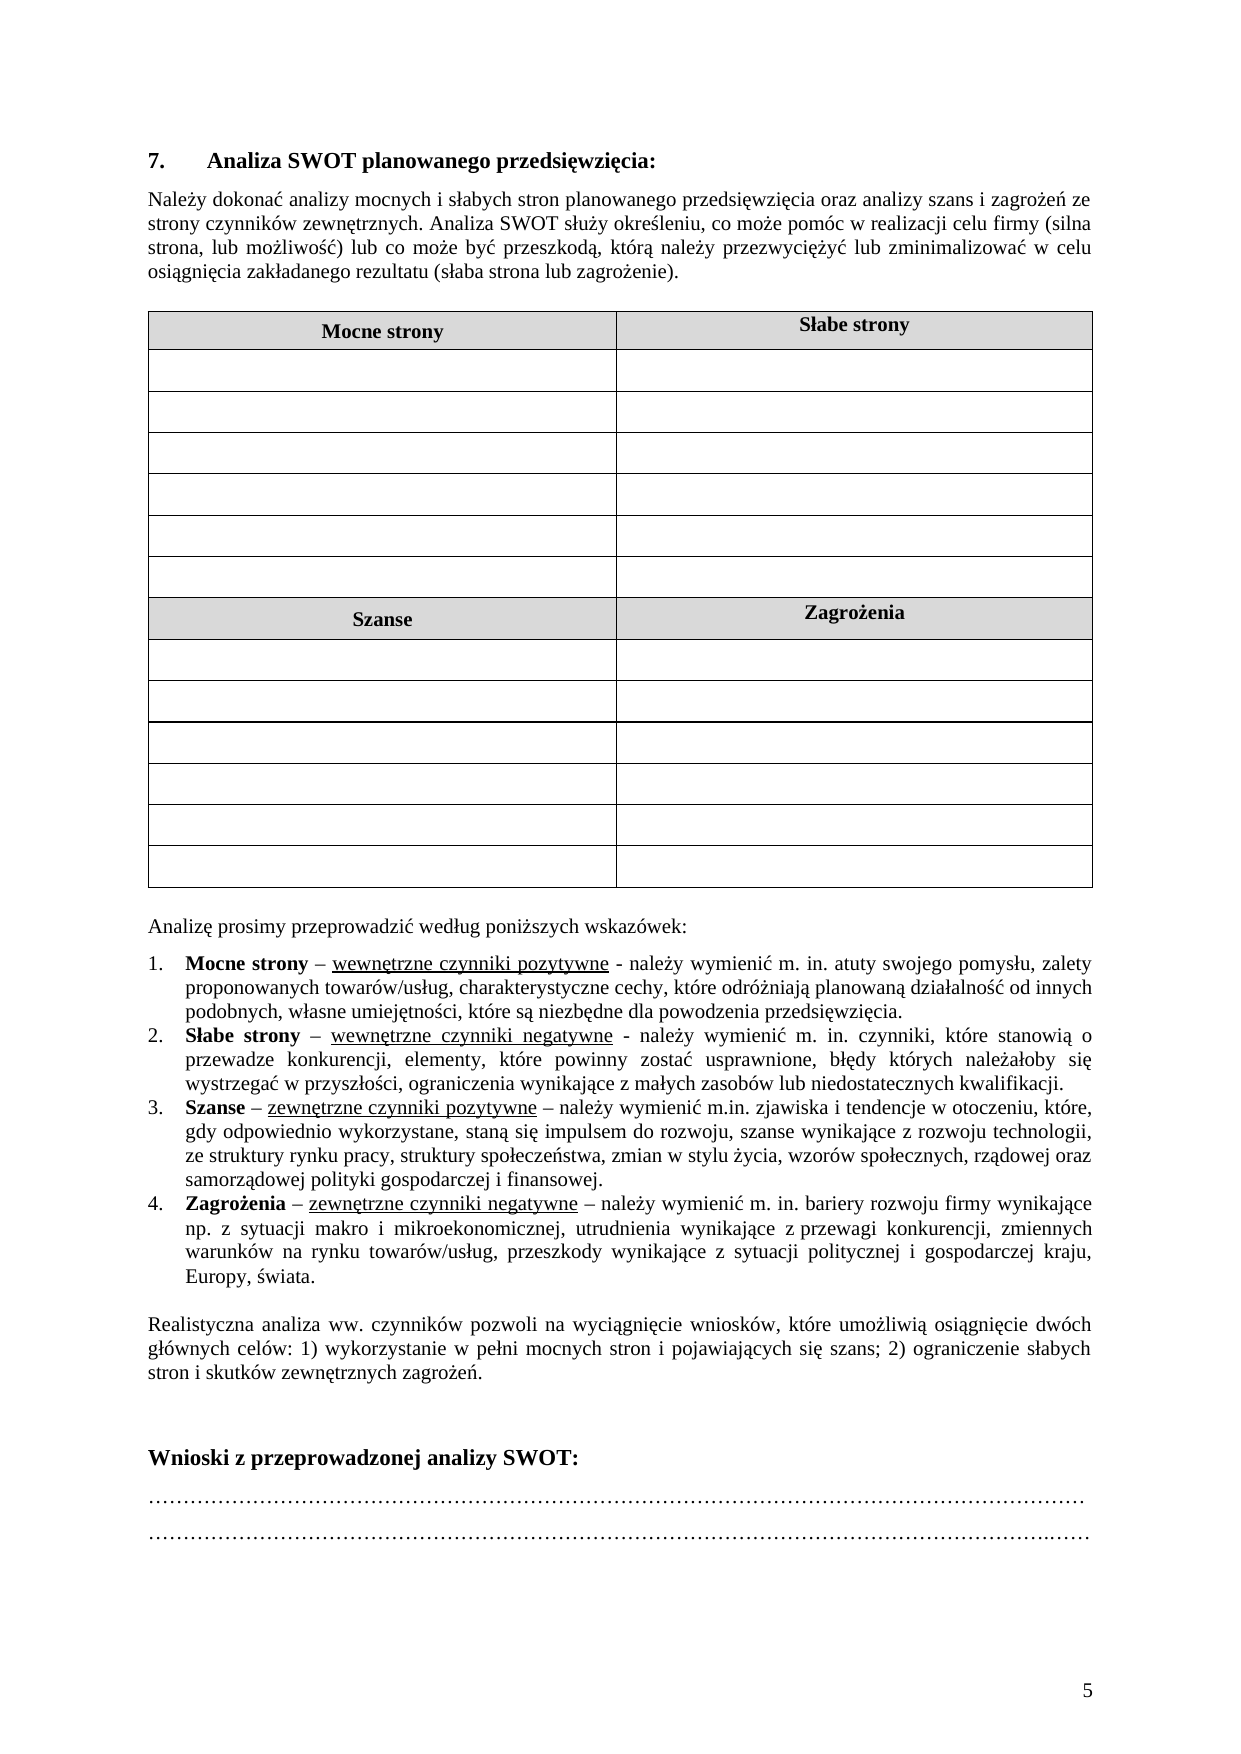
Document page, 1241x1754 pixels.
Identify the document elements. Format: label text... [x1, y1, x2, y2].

table_cell [617, 846, 1092, 887]
text Analizę prosimy przeprowadzić według poniższych wskazówek: [148, 914, 1093, 938]
table_cell [149, 474, 616, 514]
table_cell [149, 557, 616, 597]
table_cell [149, 681, 616, 721]
table_cell Szanse [149, 598, 616, 639]
table_cell [617, 681, 1092, 721]
list Słabe strony – wewnętrzne czynniki negatywne - należy wymienić m. in. czynniki, które stanowią o przewadze konkurencji, elementy, które powinny zostać usprawnione, błędy których należałoby się wystrzegać w przyszłości, ograniczenia wynikające z małych zasobów lub niedostatecznych kwalifikacji. [148, 1023, 1093, 1095]
table_header Mocne strony [149, 312, 616, 349]
table_cell [149, 350, 616, 391]
table_cell Zagrożenia [617, 598, 1092, 639]
table_header Słabe strony [617, 312, 1092, 349]
table_cell [149, 433, 616, 473]
table_cell [149, 764, 616, 804]
table_cell [617, 723, 1092, 763]
table_cell [617, 557, 1092, 597]
list Analiza SWOT planowanego przedsięwzięcia: [148, 148, 1093, 174]
table_cell [617, 805, 1092, 845]
list Zagrożenia – zewnętrzne czynniki negatywne – należy wymienić m. in. bariery rozwoju firmy wynikające np. z sytuacji makro i mikroekonomicznej, utrudnienia wynikające z przewagi konkurencji, zmiennych warunków na rynku towarów/usług, przeszkody wynikające z sytuacji politycznej i gospodarczej kraju, Europy, świata. [148, 1191, 1093, 1288]
table_cell [617, 350, 1092, 391]
list Szanse – zewnętrzne czynniki pozytywne – należy wymienić m.in. zjawiska i tendencje w otoczeniu, które, gdy odpowiednio wykorzystane, staną się impulsem do rozwoju, szanse wynikające z rozwoju technologii, ze struktury rynku pracy, struktury społeczeństwa, zmian w stylu życia, wzorów społecznych, rządowej oraz samorządowej polityki gospodarczej i finansowej. [148, 1095, 1093, 1191]
table_cell [617, 516, 1092, 556]
table_cell [617, 392, 1092, 432]
table_cell [617, 474, 1092, 514]
table_cell [617, 640, 1092, 680]
table_cell [617, 433, 1092, 473]
text Wnioski z przeprowadzonej analizy SWOT: [148, 1444, 1093, 1471]
table_cell [149, 392, 616, 432]
text Realistyczna analiza ww. czynników pozwoli na wyciągnięcie wniosków, które umożliwią osiągnięcie dwóch głównych celów: 1) wykorzystanie w pełni mocnych stron i pojawiających się szans; 2) ograniczenie słabych stron i skutków zewnętrznych zagrożeń. [148, 1312, 1093, 1384]
table_cell [149, 805, 616, 845]
text Należy dokonać analizy mocnych i słabych stron planowanego przedsięwzięcia oraz analizy szans i zagrożeń ze strony czynników zewnętrznych. Analiza SWOT służy określeniu, co może pomóc w realizacji celu firmy (silna strona, lub możliwość) lub co może być przeszkodą, którą należy przezwyciężyć lub zminimalizować w celu osiągnięcia zakładanego rezultatu (słaba strona lub zagrożenie). [148, 187, 1093, 283]
table_cell [149, 516, 616, 556]
table_cell [617, 764, 1092, 804]
table_cell [149, 723, 616, 763]
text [148, 1484, 1093, 1544]
table_cell [149, 846, 616, 887]
list Mocne strony – wewnętrzne czynniki pozytywne - należy wymienić m. in. atuty swojego pomysłu, zalety proponowanych towarów/usług, charakterystyczne cechy, które odróżniają planowaną działalność od innych podobnych, własne umiejętności, które są niezbędne dla powodzenia przedsięwzięcia. [148, 951, 1093, 1023]
table_cell [149, 640, 616, 680]
